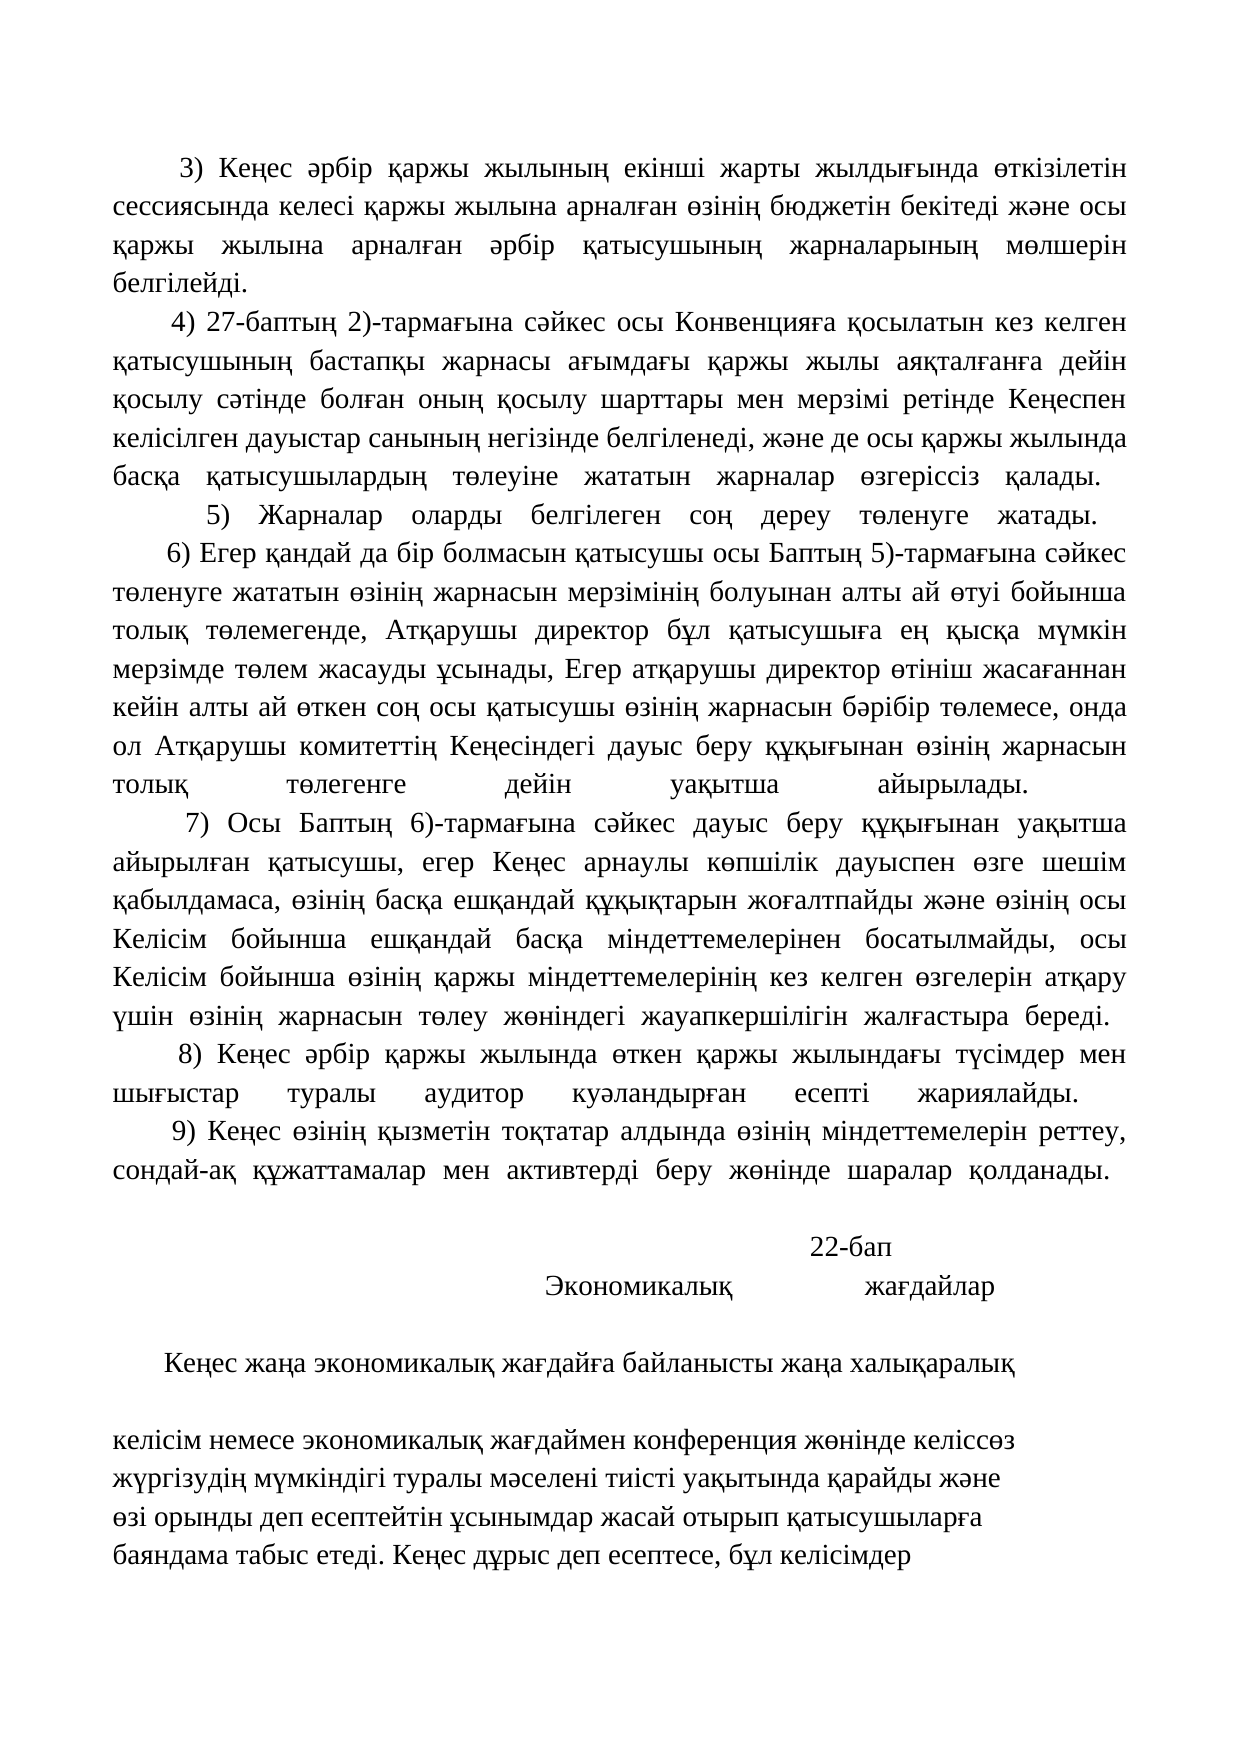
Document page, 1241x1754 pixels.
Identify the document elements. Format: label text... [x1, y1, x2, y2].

text баяндама табыс етедi. Кеңес дұрыс деп есептесе, бұл келiсiмдер [112, 1537, 1128, 1571]
text келiсiм немесе экономикалық жағдаймен конференция жөнiнде келiссөз [112, 1422, 1128, 1455]
text өзi орынды деп есептейтiн ұсынымдар жасай отырып қатысушыларға [112, 1499, 1128, 1532]
text жүргiзудiң мүмкiндiгi туралы мәселенi тиiстi уақытында қарайды және [112, 1460, 1128, 1494]
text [112, 150, 1128, 1378]
